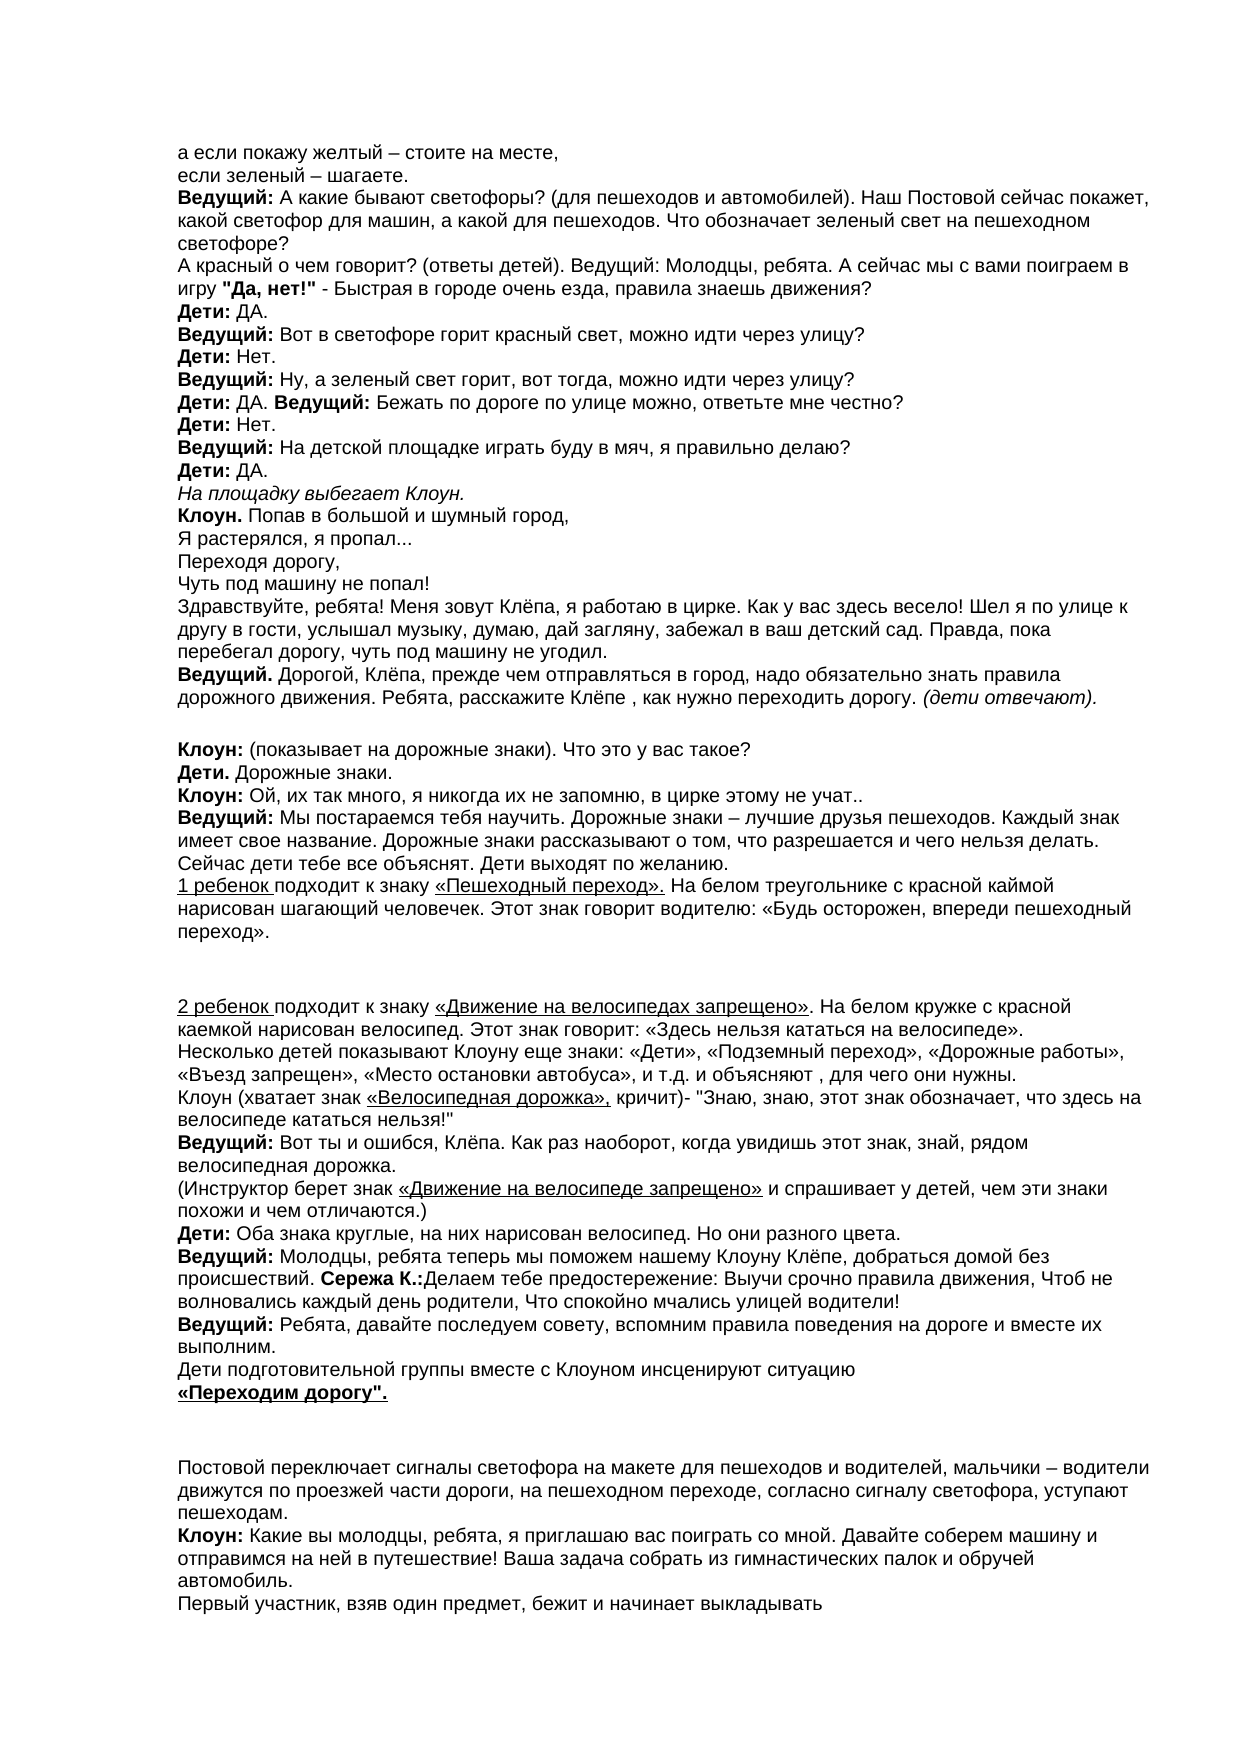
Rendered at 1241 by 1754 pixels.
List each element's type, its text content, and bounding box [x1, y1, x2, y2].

text а если покажу желтый – стоите на месте, если зеленый – шагаете. Ведущий: А какие бывают светофоры? (для пешеходов и автомобилей). Наш Постовой сейчас покажет, какой светофор для машин, а какой для пешеходов. Что обозначает зеленый свет на пешеходном светофоре? А красный о чем говорит? (ответы детей). Ведущий: Молодцы, ребята. А сейчас мы с вами поиграем в игру "Да, нет!" - Быстрая в городе очень езда, правила знаешь движения? Дети: ДА. Ведущий: Вот в светофоре горит красный свет, можно идти через улицу? Дети: Нет. Ведущий: Ну, а зеленый свет горит, вот тогда, можно идти через улицу? Дети: ДА. Ведущий: Бежать по дороге по улице можно, ответьте мне честно? Дети: Нет. Ведущий: На детской площадке играть буду в мяч, я правильно делаю? Дети: ДА. На площадку выбегает Клоун. Клоун. Попав в большой и шумный город, Я растерялся, я пропал... Переходя дорогу, Чуть под машину не попал! Здравствуйте, ребята! Меня зовут Клёпа, я работаю в цирке. Как у вас здесь весело! Шел я по улице к другу в гости, услышал музыку, думаю, дай загляну, забежал в ваш детский сад. Правда, пока перебегал дорогу, чуть под машину не угодил. Ведущий. Дорогой, Клёпа, прежде чем отправляться в город, надо обязательно знать правила дорожного движения. Ребята, расскажите Клёпе , как нужно переходить дорогу. (дети отвечают). [177, 118, 1152, 708]
text Клоун: (показывает на дорожные знаки). Что это у вас такое? Дети. Дорожные знаки. Клоун: Ой, их так много, я никогда их не запомню, в цирке этому не учат.. Ведущий: Мы постараемся тебя научить. Дорожные знаки – лучшие друзья пешеходов. Каждый знак имеет свое название. Дорожные знаки рассказывают о том, что разрешается и чего нельзя делать. Сейчас дети тебе все объяснят. Дети выходят по желанию. 1 ребенок подходит к знаку «Пешеходный переход». На белом треугольнике с красной каймой нарисован шагающий человечек. Этот знак говорит водителю: «Будь осторожен, впереди пешеходный переход». [177, 738, 1152, 942]
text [177, 1433, 1152, 1615]
text 2 ребенок подходит к знаку «Движение на велосипедах запрещено». На белом кружке с красной каемкой нарисован велосипед. Этот знак говорит: «Здесь нельзя кататься на велосипеде». Несколько детей показывают Клоуну еще знаки: «Дети», «Подземный переход», «Дорожные работы», «Въезд запрещен», «Место остановки автобуса», и т.д. и объясняют , для чего они нужны. Клоун (хватает знак «Велосипедная дорожка», кричит)- "Знаю, знаю, этот знак обозначает, что здесь на велосипеде кататься нельзя!" Ведущий: Вот ты и ошибся, Клёпа. Как раз наоборот, когда увидишь этот знак, знай, рядом велосипедная дорожка. (Инструктор берет знак «Движение на велосипеде запрещено» и спрашивает у детей, чем эти знаки похожи и чем отличаются.) Дети: Оба знака круглые, на них нарисован велосипед. Но они разного цвета. Ведущий: Молодцы, ребята теперь мы поможем нашему Клоуну Клёпе, добраться домой без происшествий. Сережа К.:Делаем тебе предостережение: Выучи срочно правила движения, Чтоб не волновались каждый день родители, Что спокойно мчались улицей водители! Ведущий: Ребята, давайте последуем совету, вспомним правила поведения на дороге и вместе их выполним. Дети подготовительной группы вместе с Клоуном инсценируют ситуацию «Переходим дорогу". [177, 972, 1152, 1403]
